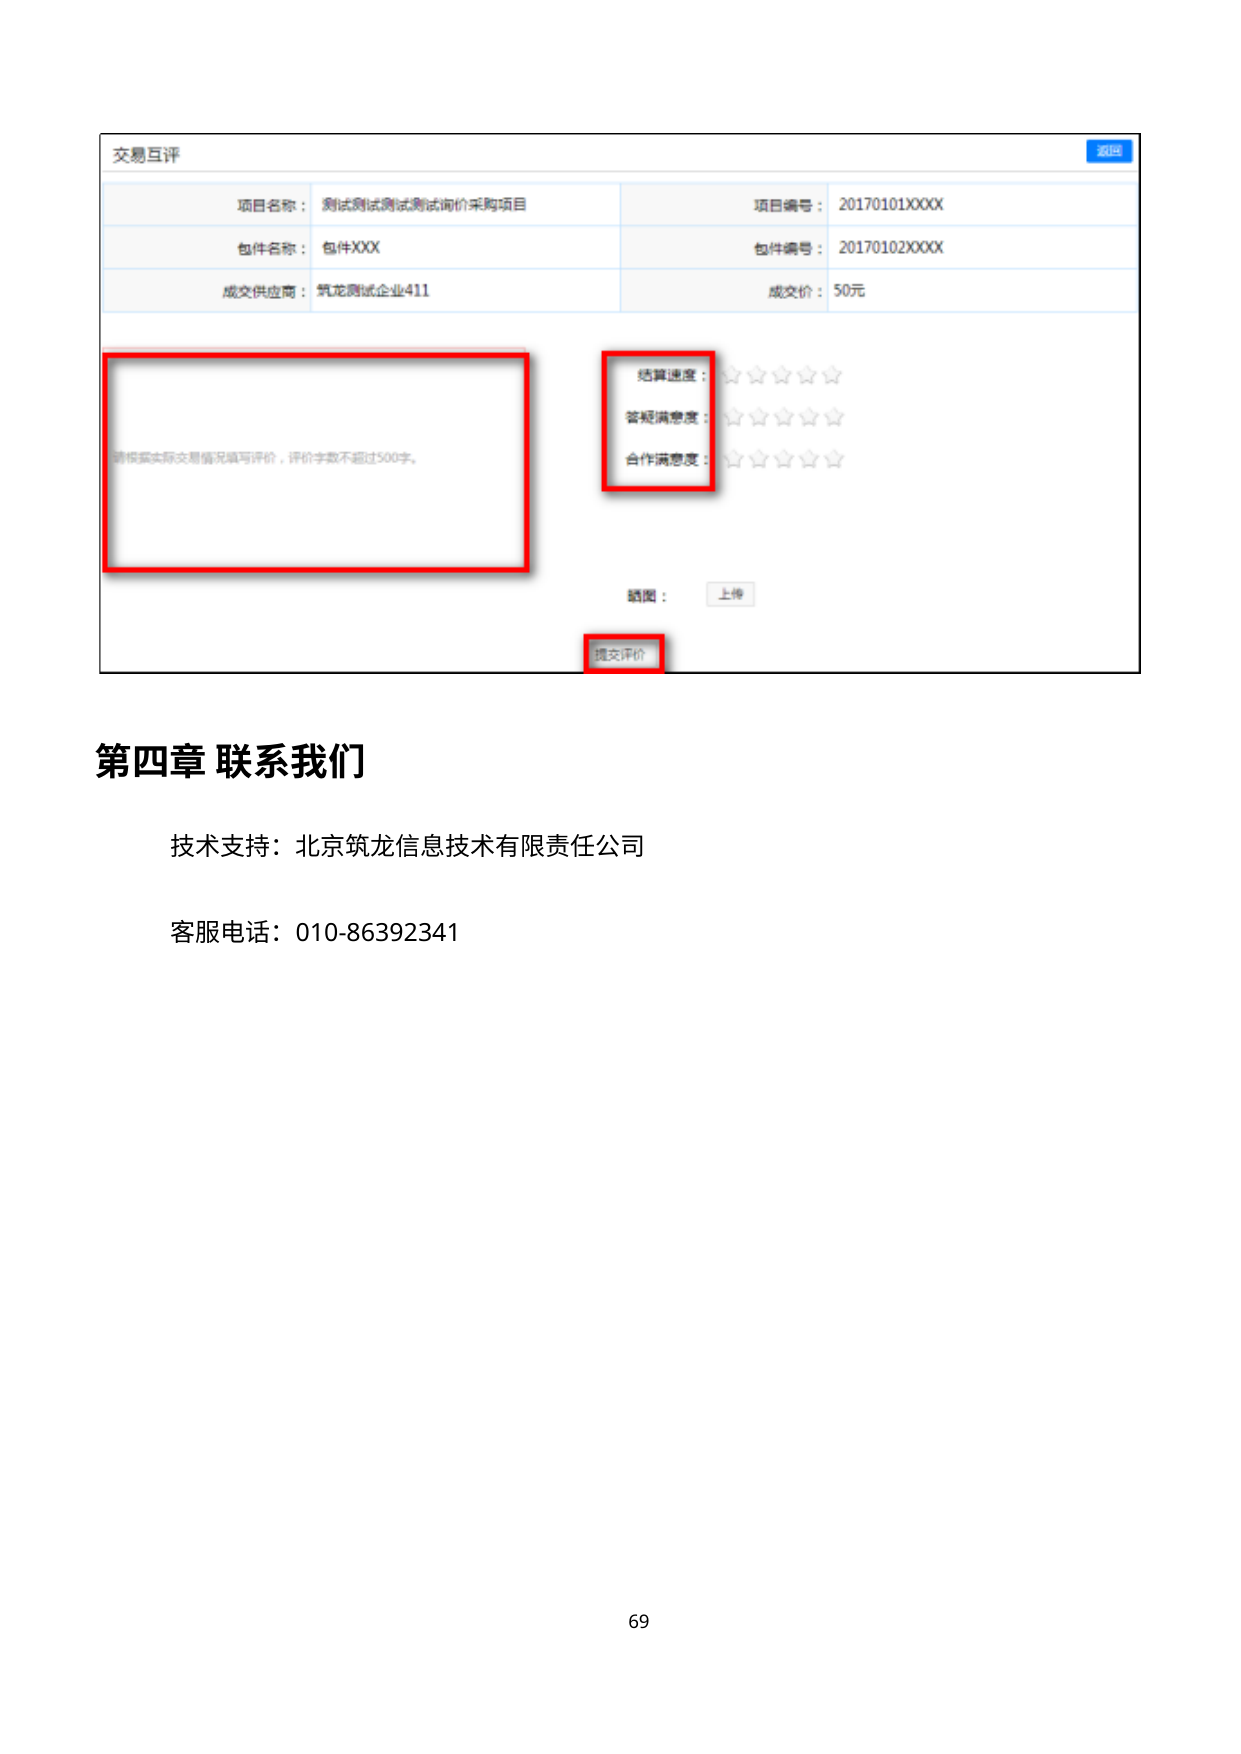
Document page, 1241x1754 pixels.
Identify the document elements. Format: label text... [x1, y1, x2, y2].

picture [99, 133, 1141, 674]
text 技术支持：北京筑龙信息技术有限责任公司 [94, 810, 1146, 879]
subtitle 联系我们 [94, 725, 1146, 793]
text 客服电话：010-86392341 [94, 897, 1146, 965]
